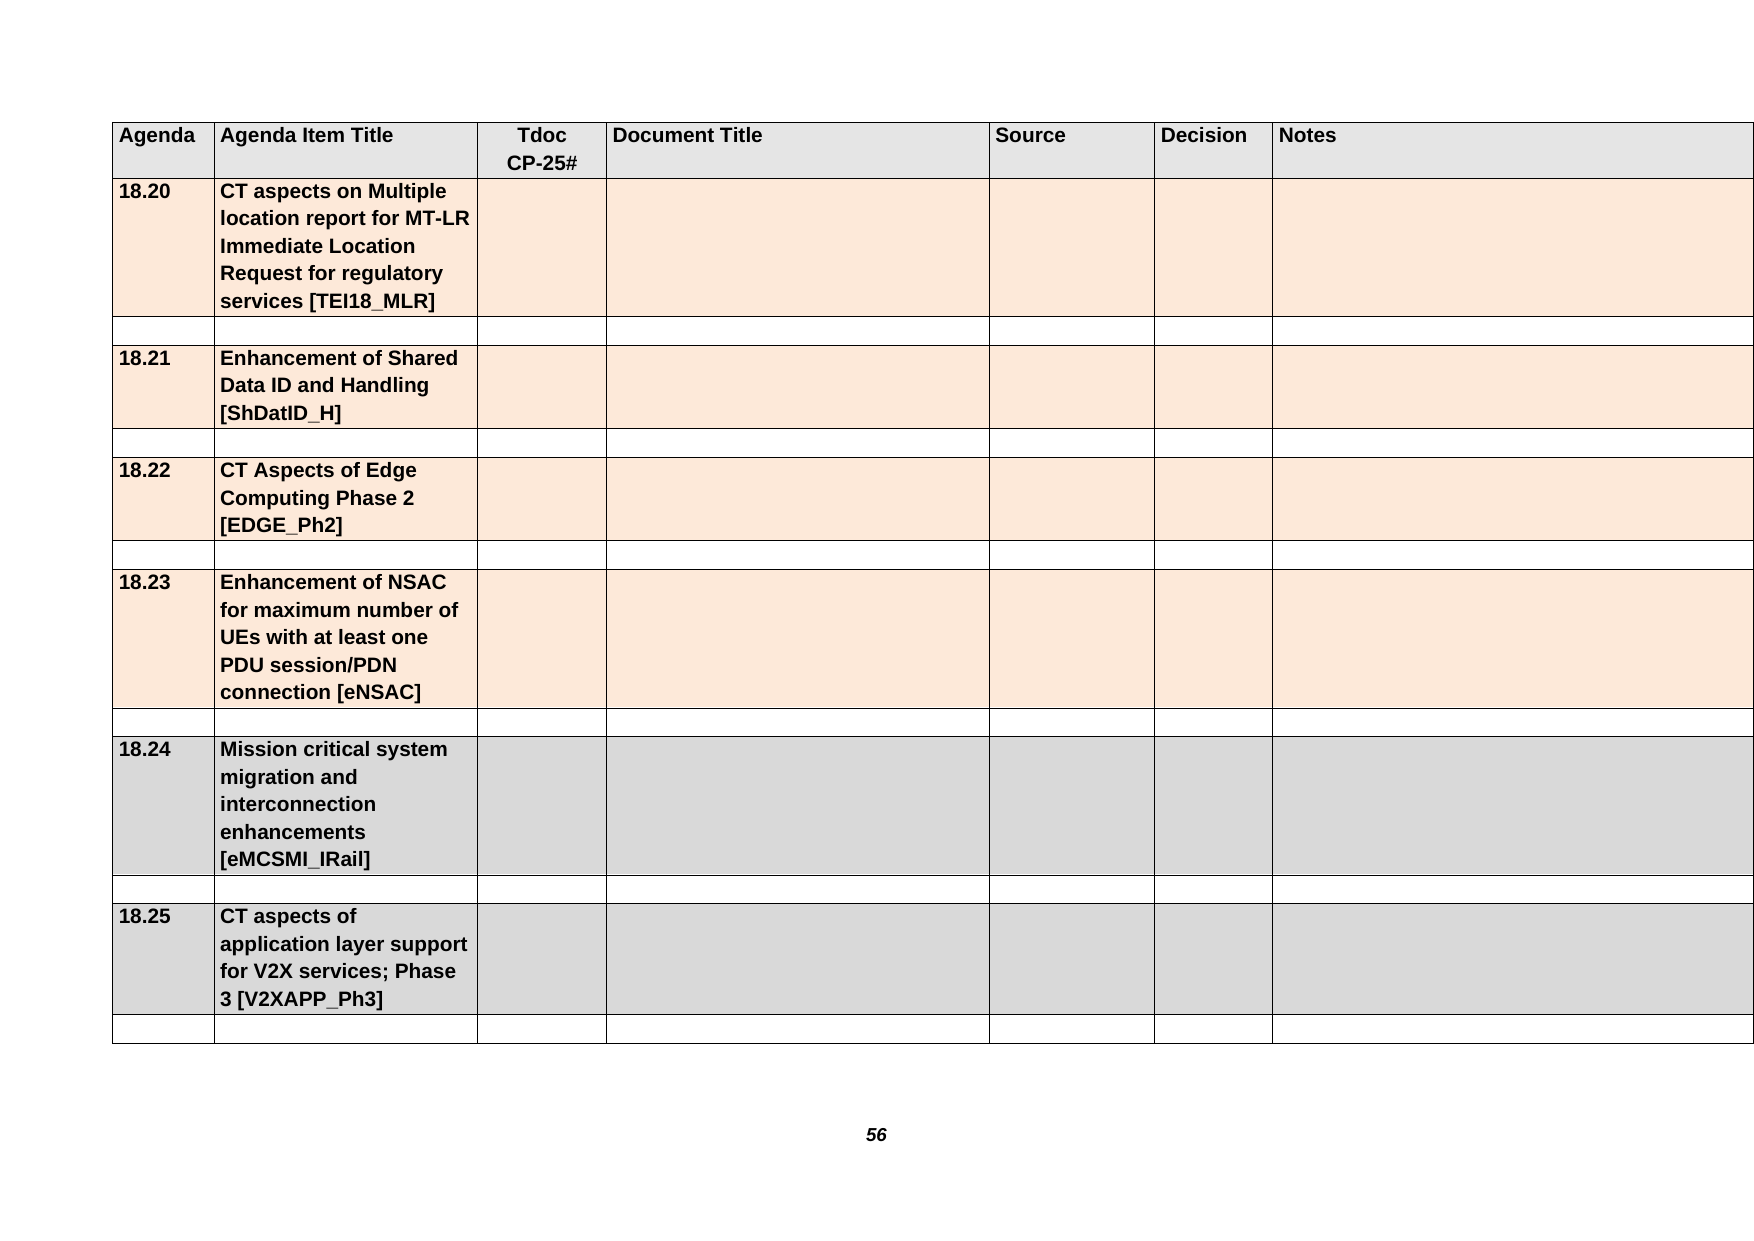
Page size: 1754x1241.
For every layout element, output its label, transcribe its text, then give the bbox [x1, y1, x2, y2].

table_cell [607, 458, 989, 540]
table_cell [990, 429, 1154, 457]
table_header Decision [1155, 123, 1272, 178]
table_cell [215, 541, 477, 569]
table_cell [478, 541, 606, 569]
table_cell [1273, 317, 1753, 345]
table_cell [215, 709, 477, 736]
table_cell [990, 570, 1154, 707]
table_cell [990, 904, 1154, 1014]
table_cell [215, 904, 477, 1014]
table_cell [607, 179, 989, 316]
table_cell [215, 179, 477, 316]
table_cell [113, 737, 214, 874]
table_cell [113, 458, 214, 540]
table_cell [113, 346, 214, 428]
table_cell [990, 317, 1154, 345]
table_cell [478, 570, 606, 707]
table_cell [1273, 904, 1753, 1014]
table_header Document Title [607, 123, 989, 178]
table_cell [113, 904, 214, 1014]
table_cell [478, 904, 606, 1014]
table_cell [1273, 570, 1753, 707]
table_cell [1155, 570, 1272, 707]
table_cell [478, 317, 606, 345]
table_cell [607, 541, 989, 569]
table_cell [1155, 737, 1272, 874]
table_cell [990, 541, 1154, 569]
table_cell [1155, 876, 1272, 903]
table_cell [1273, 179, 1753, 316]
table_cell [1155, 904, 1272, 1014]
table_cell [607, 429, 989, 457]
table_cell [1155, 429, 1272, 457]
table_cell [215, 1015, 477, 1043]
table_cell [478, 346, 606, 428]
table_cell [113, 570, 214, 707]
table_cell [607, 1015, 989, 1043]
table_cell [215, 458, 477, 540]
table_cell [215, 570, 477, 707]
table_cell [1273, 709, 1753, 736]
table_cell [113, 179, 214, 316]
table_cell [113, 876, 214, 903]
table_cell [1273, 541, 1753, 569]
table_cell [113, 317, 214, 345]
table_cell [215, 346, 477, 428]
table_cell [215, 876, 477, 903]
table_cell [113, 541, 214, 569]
table_header Agenda [113, 123, 214, 178]
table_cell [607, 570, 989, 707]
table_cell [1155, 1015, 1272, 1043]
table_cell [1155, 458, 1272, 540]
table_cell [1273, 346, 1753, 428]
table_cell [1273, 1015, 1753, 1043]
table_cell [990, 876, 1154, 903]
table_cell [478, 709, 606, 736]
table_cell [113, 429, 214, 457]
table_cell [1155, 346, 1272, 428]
table_header Notes [1273, 123, 1753, 178]
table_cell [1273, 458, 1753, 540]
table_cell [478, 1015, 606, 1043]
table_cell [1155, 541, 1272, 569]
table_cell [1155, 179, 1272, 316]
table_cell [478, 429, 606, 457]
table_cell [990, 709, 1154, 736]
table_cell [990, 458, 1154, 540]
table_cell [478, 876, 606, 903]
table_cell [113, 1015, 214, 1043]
table_header Tdoc CP-25# [478, 123, 606, 178]
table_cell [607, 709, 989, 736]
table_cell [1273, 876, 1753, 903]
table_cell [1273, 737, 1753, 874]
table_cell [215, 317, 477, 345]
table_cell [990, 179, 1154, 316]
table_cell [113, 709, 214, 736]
table_header Source [990, 123, 1154, 178]
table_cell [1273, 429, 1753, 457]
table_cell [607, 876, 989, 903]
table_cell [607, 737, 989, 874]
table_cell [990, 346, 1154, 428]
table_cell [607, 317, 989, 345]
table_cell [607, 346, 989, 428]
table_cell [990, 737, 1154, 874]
table_header Agenda Item Title [215, 123, 477, 178]
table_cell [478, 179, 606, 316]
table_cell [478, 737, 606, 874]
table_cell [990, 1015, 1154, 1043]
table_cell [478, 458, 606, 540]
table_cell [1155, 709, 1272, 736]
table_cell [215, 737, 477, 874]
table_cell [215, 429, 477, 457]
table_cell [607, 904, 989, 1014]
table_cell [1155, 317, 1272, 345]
